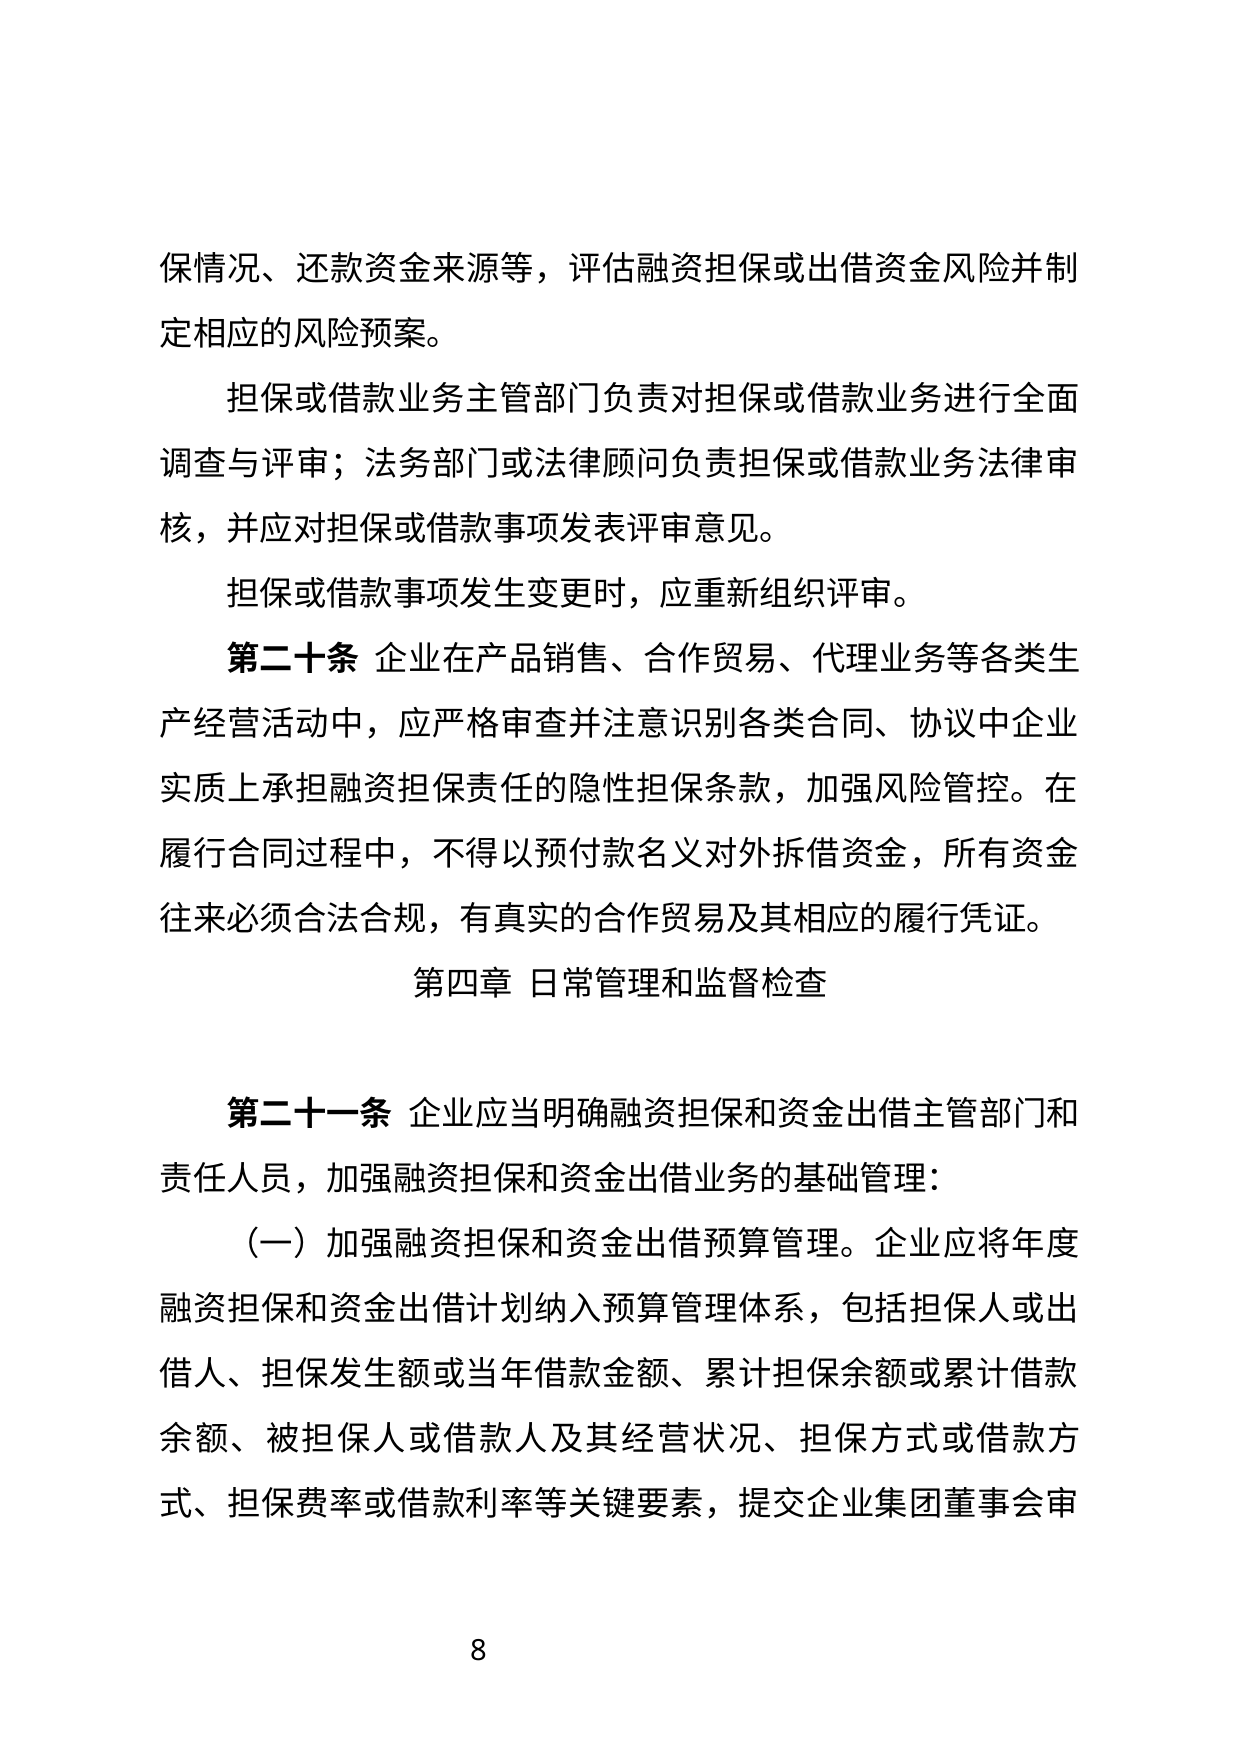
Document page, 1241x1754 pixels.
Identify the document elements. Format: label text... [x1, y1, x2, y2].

list 企业应当明确融资担保和资金出借主管部门和责任人员，加强融资担保和资金出借业务的基础管理： [159, 1078, 1081, 1208]
list 担保或借款业务主管部门负责对担保或借款业务进行全面调查与评审；法务部门或法律顾问负责担保或借款业务法律审核，并应对担保或借款事项发表评审意见。 [159, 363, 1081, 558]
list 企业在产品销售、合作贸易、代理业务等各类生产经营活动中，应严格审查并注意识别各类合同、协议中企业实质上承担融资担保责任的隐性担保条款，加强风险管控。在履行合同过程中，不得以预付款名义对外拆借资金，所有资金往来必须合法合规，有真实的合作贸易及其相应的履行凭证。 [159, 623, 1081, 948]
list 担保或借款事项发生变更时，应重新组织评审。 [159, 558, 1081, 623]
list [159, 233, 1081, 363]
list 第四章 日常管理和监督检查 [159, 948, 1081, 1013]
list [159, 1208, 1081, 1533]
